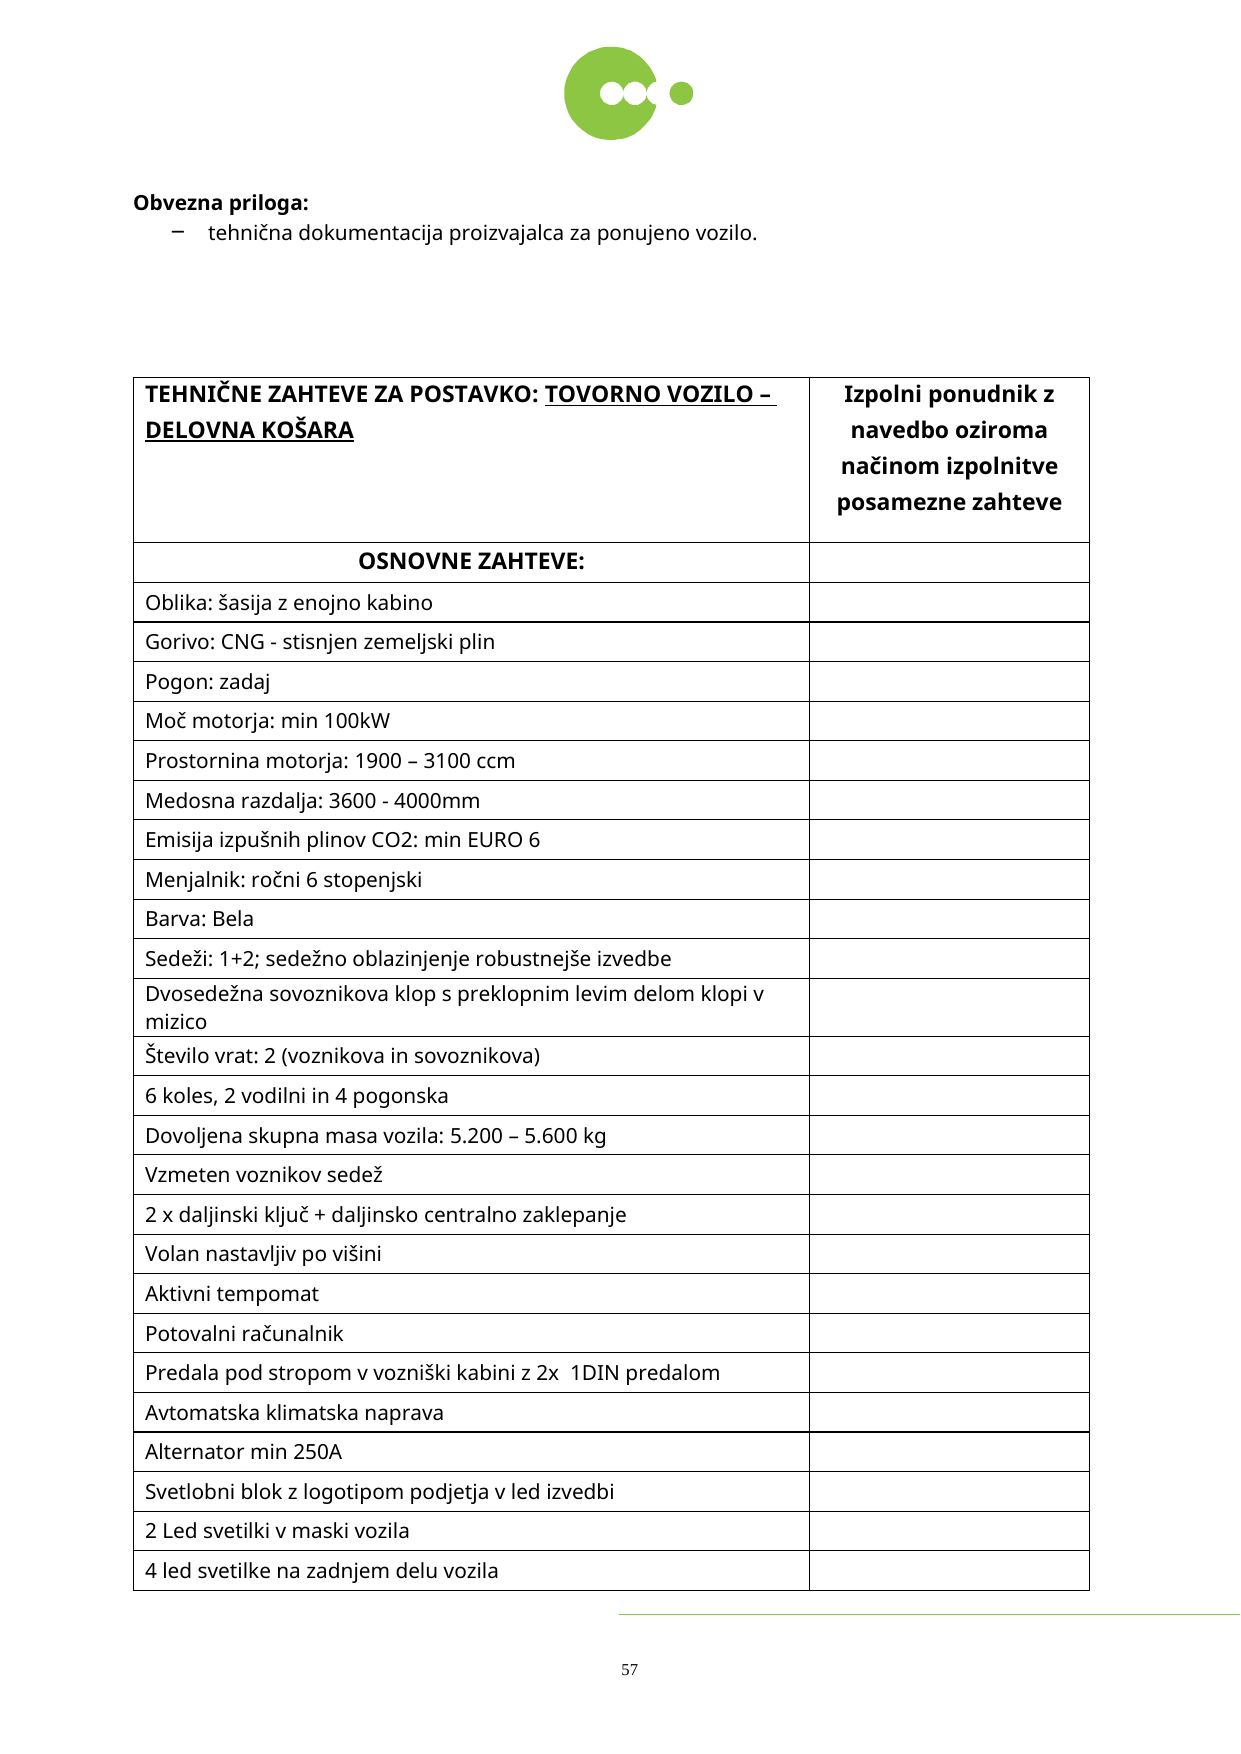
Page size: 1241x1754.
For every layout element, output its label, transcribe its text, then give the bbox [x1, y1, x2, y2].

table_cell [810, 1433, 1089, 1471]
table_cell 6 koles, 2 vodilni in 4 pogonska [134, 1076, 809, 1115]
table_cell [810, 741, 1089, 780]
table_cell Barva: Bela [134, 900, 809, 938]
table_cell [810, 623, 1089, 661]
table_cell [810, 1195, 1089, 1233]
table_cell Predala pod stropom v vozniški kabini z 2x 1DIN predalom [134, 1353, 809, 1392]
table_cell [810, 900, 1089, 938]
table_cell [810, 781, 1089, 819]
table_cell Moč motorja: min 100kW [134, 702, 809, 740]
table_cell Medosna razdalja: 3600 - 4000mm [134, 781, 809, 819]
table_cell [810, 1116, 1089, 1154]
table_cell Avtomatska klimatska naprava [134, 1393, 809, 1431]
table_cell [810, 1512, 1089, 1550]
table_cell Dvosedežna sovoznikova klop s preklopnim levim delom klopi v mizico [134, 979, 809, 1036]
table_cell Emisija izpušnih plinov CO2: min EURO 6 [134, 820, 809, 859]
text Obvezna priloga: [133, 188, 1122, 217]
table_cell Svetlobni blok z logotipom podjetja v led izvedbi [134, 1472, 809, 1511]
table_cell [810, 1472, 1089, 1511]
table_header TEHNIČNE ZAHTEVE ZA POSTAVKO: TOVORNO VOZILO – DELOVNA KOŠARA [134, 378, 809, 542]
table_cell [810, 1076, 1089, 1115]
table_cell Volan nastavljiv po višini [134, 1235, 809, 1273]
table_cell [810, 702, 1089, 740]
table_cell Menjalnik: ročni 6 stopenjski [134, 860, 809, 898]
table_cell Potovalni računalnik [134, 1314, 809, 1352]
table_cell [810, 1314, 1089, 1352]
table_cell Oblika: šasija z enojno kabino [134, 583, 809, 621]
table_cell [810, 979, 1089, 1036]
table_cell [810, 1037, 1089, 1075]
table_header Izpolni ponudnik z navedbo oziroma načinom izpolnitve posamezne zahteve [810, 378, 1089, 542]
list tehnična dokumentacija proizvajalca za ponujeno vozilo. [170, 217, 1152, 246]
table_cell Sedeži: 1+2; sedežno oblazinjenje robustnejše izvedbe [134, 939, 809, 978]
table_cell Vzmeten voznikov sedež [134, 1155, 809, 1194]
table_cell 2 Led svetilki v maski vozila [134, 1512, 809, 1550]
table_cell 2 x daljinski ključ + daljinsko centralno zaklepanje [134, 1195, 809, 1233]
table_cell [810, 820, 1089, 859]
table_cell [810, 583, 1089, 621]
table_cell Dovoljena skupna masa vozila: 5.200 – 5.600 kg [134, 1116, 809, 1154]
table_cell Gorivo: CNG - stisnjen zemeljski plin [134, 623, 809, 661]
table_cell Pogon: zadaj [134, 662, 809, 701]
table_cell OSNOVNE ZAHTEVE: [134, 543, 809, 582]
table_cell Prostornina motorja: 1900 – 3100 ccm [134, 741, 809, 780]
table_cell [810, 860, 1089, 898]
table_cell [810, 662, 1089, 701]
table_cell [810, 1235, 1089, 1273]
table_cell Aktivni tempomat [134, 1274, 809, 1313]
table_cell 4 led svetilke na zadnjem delu vozila [134, 1551, 809, 1590]
table_cell Alternator min 250A [134, 1433, 809, 1471]
table_cell [810, 939, 1089, 978]
table_cell [810, 1393, 1089, 1431]
table_cell [810, 1353, 1089, 1392]
table_cell [810, 1155, 1089, 1194]
table_cell [810, 1551, 1089, 1590]
table_cell [810, 1274, 1089, 1313]
table_cell [810, 543, 1089, 582]
table_cell Število vrat: 2 (voznikova in sovoznikova) [134, 1037, 809, 1075]
